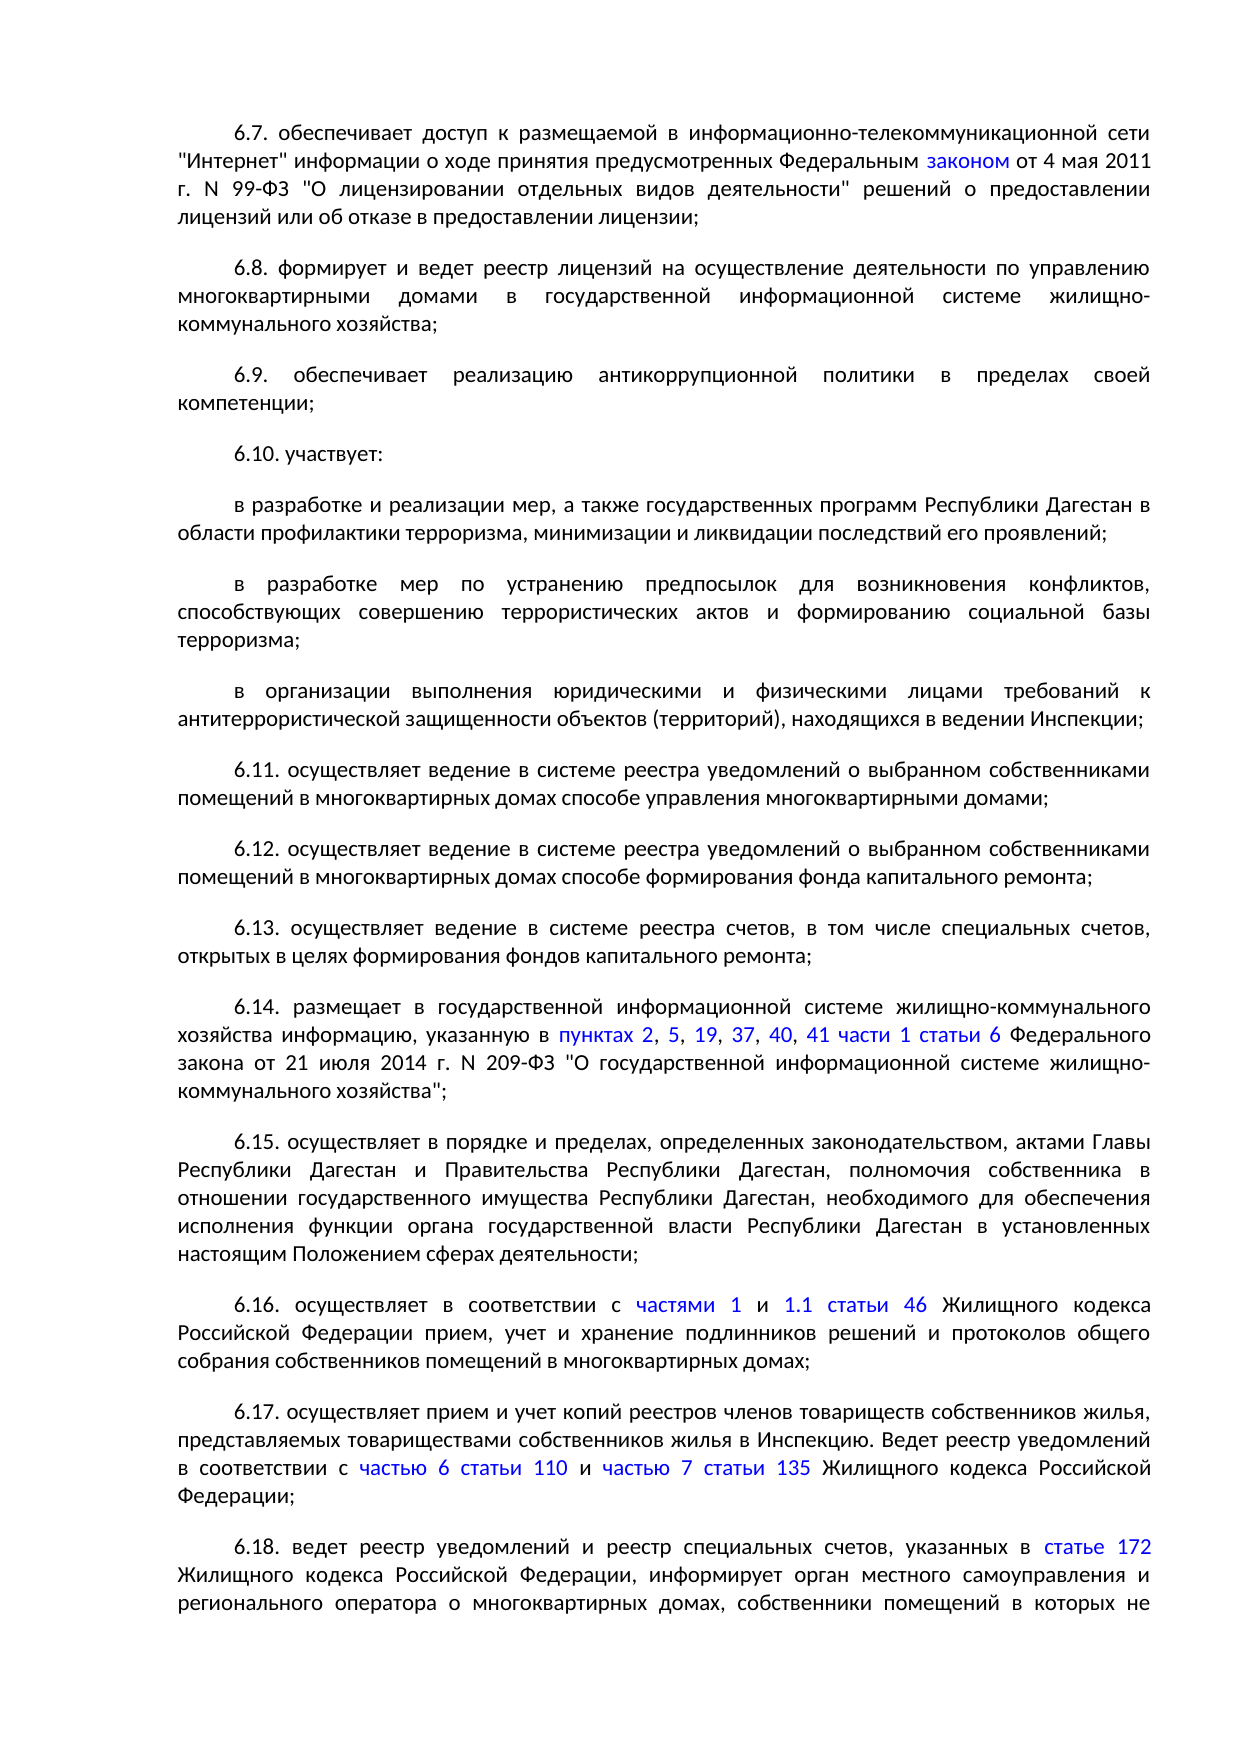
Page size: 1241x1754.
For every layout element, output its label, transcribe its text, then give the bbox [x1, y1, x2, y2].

text 6.11. осуществляет ведение в системе реестра уведомлений о выбранном собственниками помещений в многоквартирных домах способе управления многоквартирными домами; [177, 755, 1152, 811]
text в разработке и реализации мер, а также государственных программ Республики Дагестан в области профилактики терроризма, минимизации и ликвидации последствий его проявлений; [177, 490, 1152, 546]
text 6.9. обеспечивает реализацию антикоррупционной политики в пределах своей компетенции; [177, 360, 1152, 416]
text в разработке мер по устранению предпосылок для возникновения конфликтов, способствующих совершению террористических актов и формированию социальной базы терроризма; [177, 569, 1152, 653]
text 6.8. формирует и ведет реестр лицензий на осуществление деятельности по управлению многоквартирными домами в государственной информационной системе жилищно-коммунального хозяйства; [177, 253, 1152, 337]
text 6.13. осуществляет ведение в системе реестра счетов, в том числе специальных счетов, открытых в целях формирования фондов капитального ремонта; [177, 913, 1152, 969]
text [177, 1532, 1152, 1616]
text 6.12. осуществляет ведение в системе реестра уведомлений о выбранном собственниками помещений в многоквартирных домах способе формирования фонда капитального ремонта; [177, 834, 1152, 890]
text 6.16. осуществляет в соответствии с частями 1 и 1.1 статьи 46 Жилищного кодекса Российской Федерации прием, учет и хранение подлинников решений и протоколов общего собрания собственников помещений в многоквартирных домах; [177, 1290, 1152, 1374]
text 6.10. участвует: [177, 439, 1152, 467]
text в организации выполнения юридическими и физическими лицами требований к антитеррористической защищенности объектов (территорий), находящихся в ведении Инспекции; [177, 676, 1152, 732]
text 6.15. осуществляет в порядке и пределах, определенных законодательством, актами Главы Республики Дагестан и Правительства Республики Дагестан, полномочия собственника в отношении государственного имущества Республики Дагестан, необходимого для обеспечения исполнения функции органа государственной власти Республики Дагестан в установленных настоящим Положением сферах деятельности; [177, 1127, 1152, 1267]
text 6.14. размещает в государственной информационной системе жилищно-коммунального хозяйства информацию, указанную в пунктах 2, 5, 19, 37, 40, 41 части 1 статьи 6 Федерального закона от 21 июля 2014 г. N 209-ФЗ "О государственной информационной системе жилищно-коммунального хозяйства"; [177, 992, 1152, 1104]
text 6.17. осуществляет прием и учет копий реестров членов товариществ собственников жилья, представляемых товариществами собственников жилья в Инспекцию. Ведет реестр уведомлений в соответствии с частью 6 статьи 110 и частью 7 статьи 135 Жилищного кодекса Российской Федерации; [177, 1397, 1152, 1509]
text 6.7. обеспечивает доступ к размещаемой в информационно-телекоммуникационной сети "Интернет" информации о ходе принятия предусмотренных Федеральным законом от 4 мая 2011 г. N 99-ФЗ "О лицензировании отдельных видов деятельности" решений о предоставлении лицензий или об отказе в предоставлении лицензии; [177, 118, 1152, 230]
